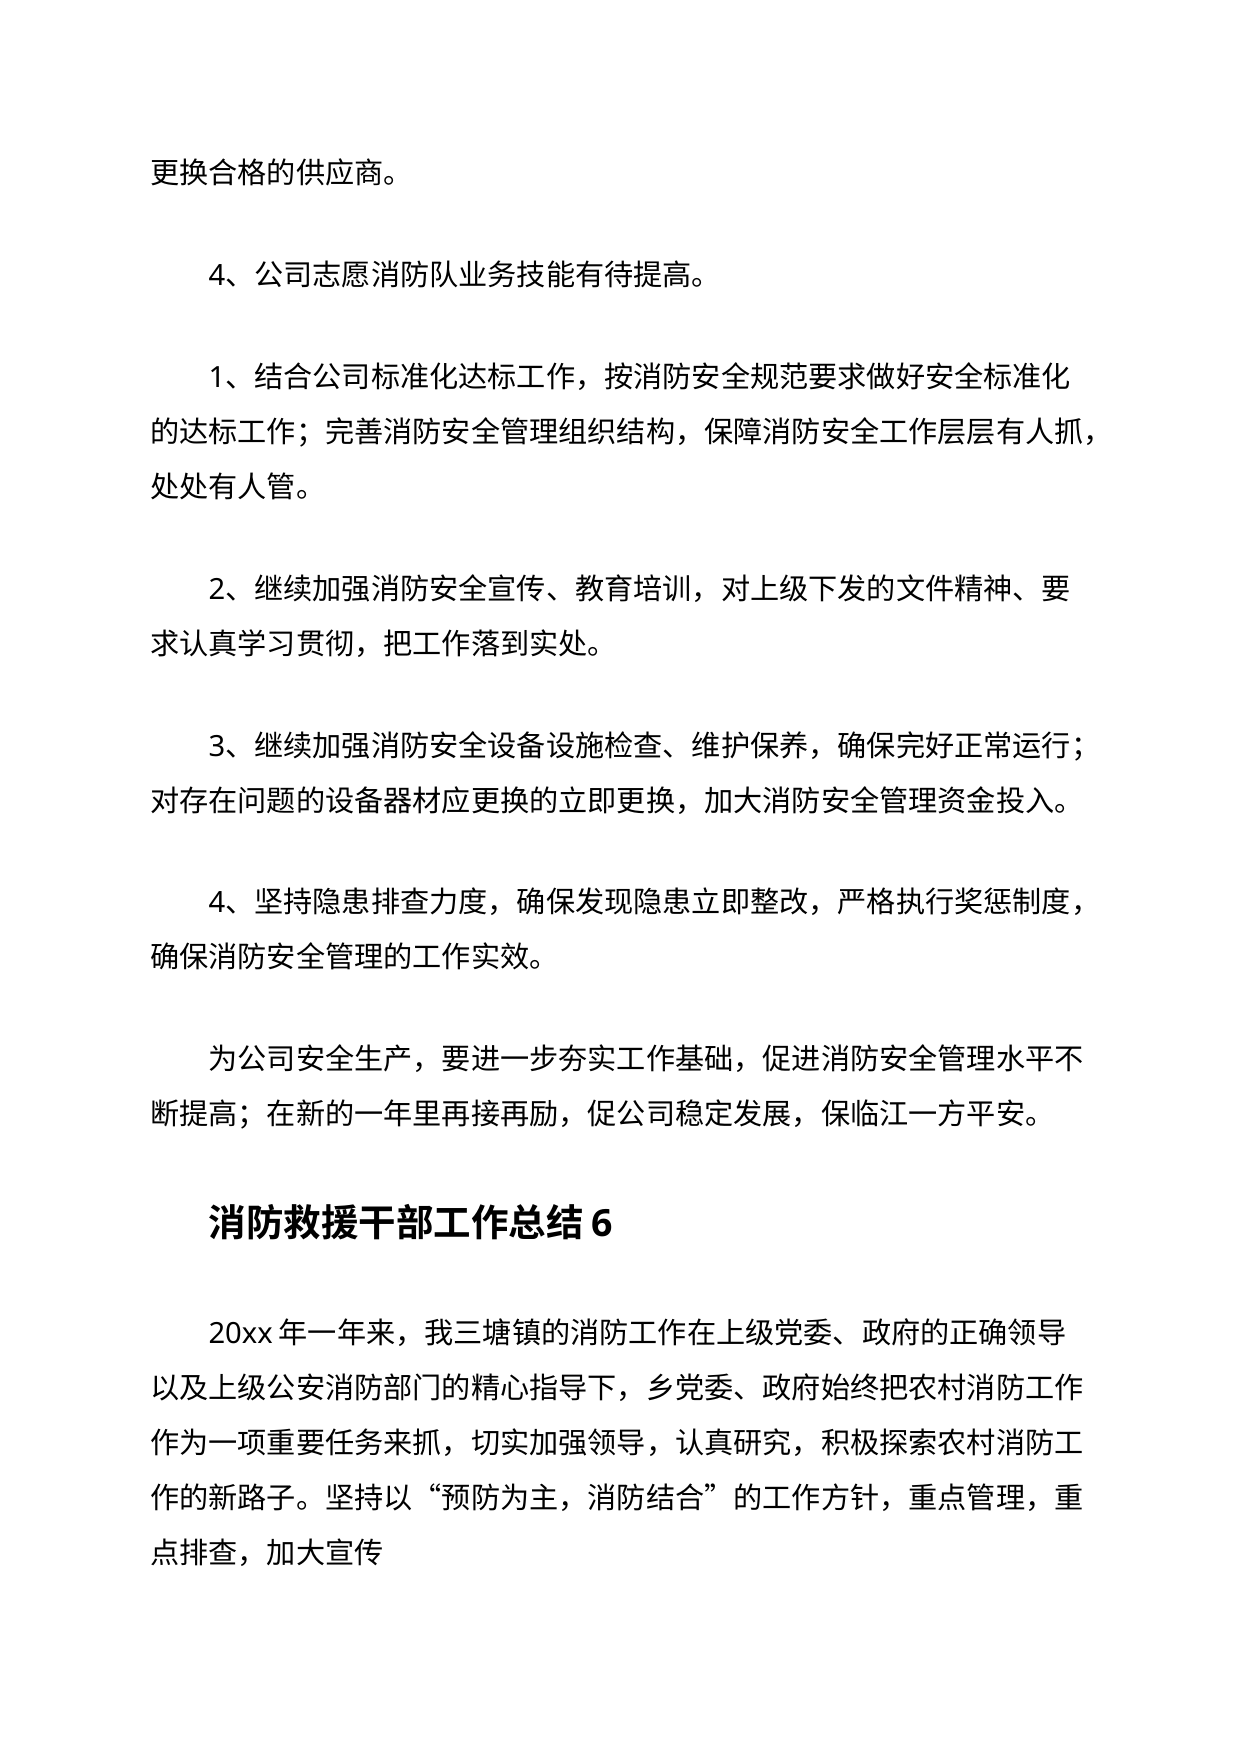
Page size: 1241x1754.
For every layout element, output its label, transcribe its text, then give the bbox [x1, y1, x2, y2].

text 4、公司志愿消防队业务技能有待提高。 [150, 252, 1090, 294]
text 1、结合公司标准化达标工作，按消防安全规范要求做好安全标准化的达标工作；完善消防安全管理组织结构，保障消防安全工作层层有人抓，处处有人管。 [150, 354, 1090, 506]
text 20xx年一年来，我三塘镇的消防工作在上级党委、政府的正确领导以及上级公安消防部门的精心指导下，乡党委、政府始终把农村消防工作作为一项重要任务来抓，切实加强领导，认真研究，积极探索农村消防工作的新路子。坚持以“预防为主，消防结合”的工作方针，重点管理，重点排查，加大宣传 [150, 1310, 1090, 1572]
text 3、继续加强消防安全设备设施检查、维护保养，确保完好正常运行；对存在问题的设备器材应更换的立即更换，加大消防安全管理资金投入。 [150, 722, 1090, 819]
text 2、继续加强消防安全宣传、教育培训，对上级下发的文件精神、要求认真学习贯彻，把工作落到实处。 [150, 565, 1090, 663]
text 4、坚持隐患排查力度，确保发现隐患立即整改，严格执行奖惩制度，确保消防安全管理的工作实效。 [150, 879, 1090, 976]
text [150, 150, 1090, 192]
text 消防救援干部工作总结6 [150, 1192, 1090, 1247]
text 为公司安全生产，要进一步夯实工作基础，促进消防安全管理水平不断提高；在新的一年里再接再励，促公司稳定发展，保临江一方平安。 [150, 1036, 1090, 1133]
